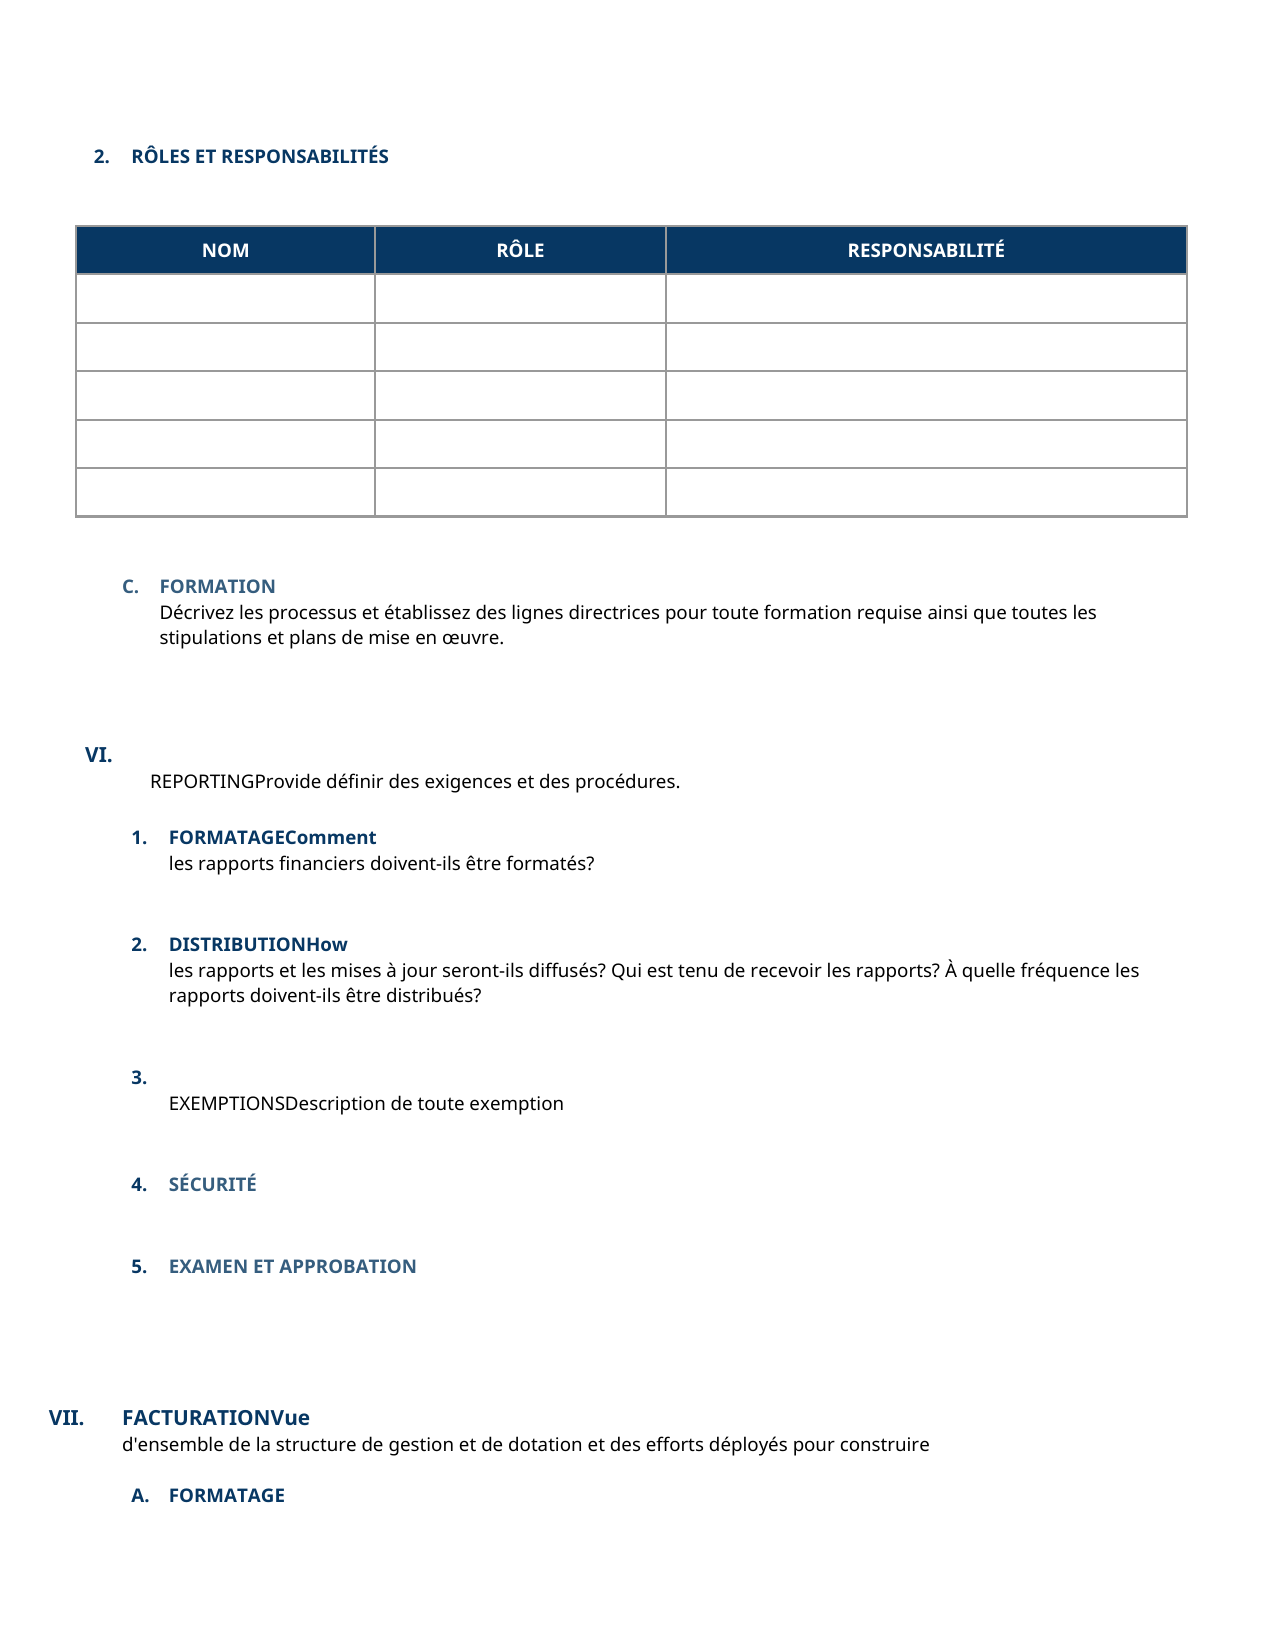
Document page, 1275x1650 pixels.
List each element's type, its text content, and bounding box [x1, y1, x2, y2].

table_cell [667, 275, 1186, 322]
table_cell [376, 421, 665, 467]
list FORMATION [122, 573, 1200, 599]
list EXEMPTIONSDescription de toute exemption [131, 1064, 1200, 1171]
list FORMATAGE [131, 1482, 1200, 1508]
list FORMATAGEComment les rapports financiers doivent-ils être formatés? [131, 824, 1200, 932]
table_cell [77, 469, 374, 515]
table_header RESPONSABILITÉ [667, 227, 1186, 273]
table_header NOM [77, 227, 374, 273]
table_cell [667, 372, 1186, 418]
table_cell [376, 469, 665, 515]
list SÉCURITÉ [131, 1171, 1200, 1253]
list FACTURATIONVue d'ensemble de la structure de gestion et de dotation et des efforts déployés pour construire [84, 1403, 1200, 1457]
table_cell [77, 421, 374, 467]
table_header RÔLE [376, 227, 665, 273]
table_cell [376, 372, 665, 418]
text Décrivez les processus et établissez des lignes directrices pour toute formation requise ainsi que toutes les stipulations et plans de mise en œuvre. [159, 599, 1200, 706]
table_cell [77, 372, 374, 418]
table_cell [376, 324, 665, 370]
table_cell [667, 421, 1186, 467]
list RÔLES ET RESPONSABILITÉS [94, 143, 1200, 225]
table_cell [77, 275, 374, 322]
table_cell [667, 324, 1186, 370]
table_cell [77, 324, 374, 370]
list REPORTINGProvide définir des exigences et des procédures. [112, 740, 1200, 824]
list DISTRIBUTIONHow les rapports et les mises à jour seront-ils diffusés? Qui est tenu de recevoir les rapports? À quelle fréquence les rapports doivent-ils être distribués? [131, 932, 1200, 1064]
list EXAMEN ET APPROBATION [131, 1253, 1200, 1334]
table_cell [376, 275, 665, 322]
table_cell [667, 469, 1186, 515]
